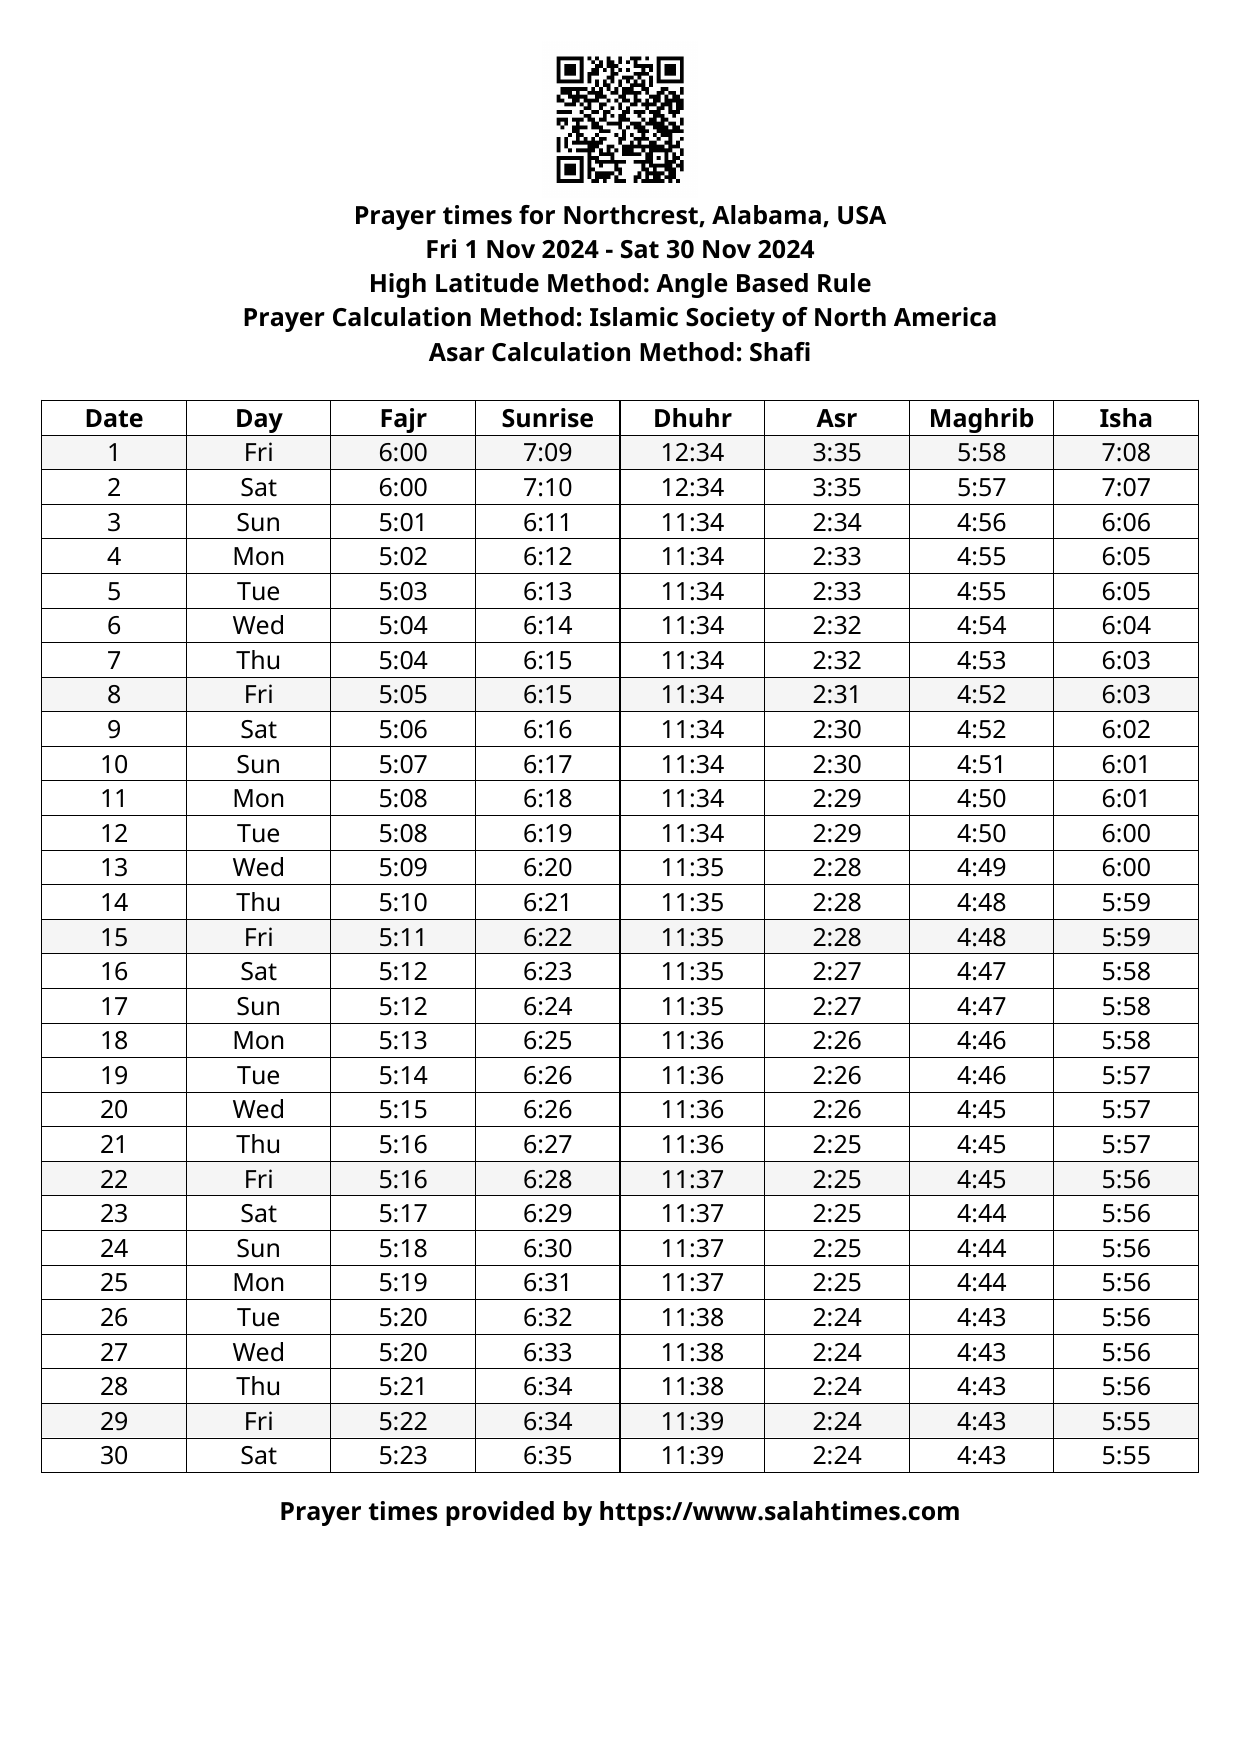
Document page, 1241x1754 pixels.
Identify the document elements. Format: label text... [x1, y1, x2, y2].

table_cell 4:56 [910, 505, 1053, 538]
table_cell 29 [42, 1404, 186, 1437]
table_cell 4:44 [910, 1196, 1053, 1230]
table_cell 11:38 [621, 1300, 764, 1334]
table_cell Fri [187, 1404, 330, 1437]
table_cell 6:27 [476, 1127, 619, 1161]
table_cell 6:00 [1054, 816, 1198, 849]
table_cell 11:37 [621, 1231, 764, 1264]
table_cell 14 [42, 885, 186, 919]
table_cell 4:47 [910, 989, 1053, 1022]
table_cell 5:58 [910, 436, 1053, 469]
table_cell 5:16 [331, 1127, 475, 1161]
table_cell 11:37 [621, 1196, 764, 1230]
table_cell 30 [42, 1439, 186, 1472]
table_cell 5:20 [331, 1335, 475, 1368]
table_cell 5:56 [1054, 1196, 1198, 1230]
table_cell 5:10 [331, 885, 475, 919]
table_cell 2:24 [765, 1369, 909, 1403]
table_cell 6:00 [1054, 851, 1198, 884]
table_header Day [187, 401, 330, 434]
table_cell 15 [42, 920, 186, 953]
table_cell 11:34 [621, 712, 764, 746]
table_cell Sat [187, 1439, 330, 1472]
table_cell 6:19 [476, 816, 619, 849]
table_cell 2:26 [765, 1024, 909, 1057]
table_cell 5:19 [331, 1266, 475, 1299]
table_cell 5:05 [331, 678, 475, 711]
table_cell 2:33 [765, 539, 909, 573]
table_cell 3:35 [765, 470, 909, 504]
table_cell 6:03 [1054, 643, 1198, 677]
table_cell 2:33 [765, 574, 909, 607]
table_cell 2:25 [765, 1231, 909, 1264]
table_cell 5:01 [331, 505, 475, 538]
table_cell 12:34 [621, 436, 764, 469]
table_cell 4:50 [910, 816, 1053, 849]
table_cell 11:37 [621, 1266, 764, 1299]
table_cell 2:32 [765, 609, 909, 642]
table_cell 11:34 [621, 643, 764, 677]
table_cell 2:34 [765, 505, 909, 538]
text Prayer times provided by https://www.salahtimes.com [42, 1494, 1198, 1528]
table_cell 6:06 [1054, 505, 1198, 538]
table_cell 6:28 [476, 1162, 619, 1195]
table_cell 6:33 [476, 1335, 619, 1368]
table_cell 11:36 [621, 1127, 764, 1161]
table_cell 2:29 [765, 816, 909, 849]
table_cell 4:45 [910, 1127, 1053, 1161]
table_header Fajr [331, 401, 475, 434]
table_cell 5:56 [1054, 1335, 1198, 1368]
table_cell 26 [42, 1300, 186, 1334]
table_cell Sun [187, 747, 330, 780]
table_cell Thu [187, 643, 330, 677]
table_cell Tue [187, 1058, 330, 1092]
table_cell Sun [187, 989, 330, 1022]
table_cell 11:34 [621, 539, 764, 573]
table_cell Wed [187, 1335, 330, 1368]
table_cell 13 [42, 851, 186, 884]
table_cell Sat [187, 470, 330, 504]
table_cell 28 [42, 1369, 186, 1403]
table_cell 2:29 [765, 781, 909, 815]
table_cell 2:26 [765, 1058, 909, 1092]
table_cell 11:37 [621, 1162, 764, 1195]
table_cell 11:35 [621, 851, 764, 884]
table_cell 5:56 [1054, 1300, 1198, 1334]
table_cell 5:23 [331, 1439, 475, 1472]
table_cell 4:55 [910, 574, 1053, 607]
table_cell 5:59 [1054, 920, 1198, 953]
table_cell 5:14 [331, 1058, 475, 1092]
table_cell 5:03 [331, 574, 475, 607]
table_cell 11:36 [621, 1093, 764, 1126]
table_cell 5:22 [331, 1404, 475, 1437]
table_cell Mon [187, 781, 330, 815]
table_cell 6:16 [476, 712, 619, 746]
table_cell 11:34 [621, 505, 764, 538]
table_cell Fri [187, 1162, 330, 1195]
table_cell 4:47 [910, 954, 1053, 988]
table_header Sunrise [476, 401, 619, 434]
table_cell Wed [187, 851, 330, 884]
table_header Asr [765, 401, 909, 434]
table_cell 2:24 [765, 1335, 909, 1368]
table_cell Sun [187, 1231, 330, 1264]
table_cell 7:07 [1054, 470, 1198, 504]
table_cell 6:21 [476, 885, 619, 919]
table_cell 5:04 [331, 643, 475, 677]
table_cell 1 [42, 436, 186, 469]
table_cell 5:58 [1054, 1024, 1198, 1057]
table_cell 5:55 [1054, 1439, 1198, 1472]
table_cell 2:30 [765, 712, 909, 746]
table_cell 11:34 [621, 574, 764, 607]
table_cell 6:13 [476, 574, 619, 607]
table_cell 6:01 [1054, 747, 1198, 780]
table_cell 6:35 [476, 1439, 619, 1472]
table_cell 2:25 [765, 1196, 909, 1230]
table_header Maghrib [910, 401, 1053, 434]
table_cell 5:12 [331, 954, 475, 988]
table_cell 6:26 [476, 1058, 619, 1092]
table_cell 25 [42, 1266, 186, 1299]
table_cell 5:56 [1054, 1231, 1198, 1264]
text Asar Calculation Method: Shafi [42, 334, 1198, 368]
table_cell 6:22 [476, 920, 619, 953]
table_cell 6:24 [476, 989, 619, 1022]
table_cell 11:36 [621, 1058, 764, 1092]
table_cell 6:03 [1054, 678, 1198, 711]
table_cell 6:05 [1054, 574, 1198, 607]
table_cell 4:53 [910, 643, 1053, 677]
table_cell 2:24 [765, 1404, 909, 1437]
table_cell 2:30 [765, 747, 909, 780]
table_cell 5:57 [910, 470, 1053, 504]
table_cell 2:25 [765, 1266, 909, 1299]
table_cell 5:11 [331, 920, 475, 953]
table_cell 11:35 [621, 920, 764, 953]
table_cell 22 [42, 1162, 186, 1195]
table_cell Wed [187, 1093, 330, 1126]
table_cell 5:04 [331, 609, 475, 642]
table_cell 4:43 [910, 1300, 1053, 1334]
table_cell 12:34 [621, 470, 764, 504]
table_cell 16 [42, 954, 186, 988]
table_cell 23 [42, 1196, 186, 1230]
table_cell 11:34 [621, 678, 764, 711]
table_cell 2:25 [765, 1162, 909, 1195]
table_cell 5:57 [1054, 1058, 1198, 1092]
table_cell 10 [42, 747, 186, 780]
table_cell 6:17 [476, 747, 619, 780]
table_cell 4:49 [910, 851, 1053, 884]
table_cell 20 [42, 1093, 186, 1126]
table_cell 6:02 [1054, 712, 1198, 746]
table_cell 27 [42, 1335, 186, 1368]
table_cell 5:08 [331, 816, 475, 849]
table_cell 7:10 [476, 470, 619, 504]
table_cell 4:48 [910, 920, 1053, 953]
table_cell 2:24 [765, 1439, 909, 1472]
table_cell 2:26 [765, 1093, 909, 1126]
table_cell 11 [42, 781, 186, 815]
table_cell 7:09 [476, 436, 619, 469]
table_cell 4:45 [910, 1162, 1053, 1195]
table_cell 6:18 [476, 781, 619, 815]
table_cell 5:02 [331, 539, 475, 573]
table_cell 4:45 [910, 1093, 1053, 1126]
table_cell Mon [187, 539, 330, 573]
table_cell 6:15 [476, 643, 619, 677]
table_cell 5:56 [1054, 1266, 1198, 1299]
table_cell 8 [42, 678, 186, 711]
table_cell 11:34 [621, 816, 764, 849]
table_cell 3 [42, 505, 186, 538]
table_cell 5:12 [331, 989, 475, 1022]
table_cell 5:57 [1054, 1127, 1198, 1161]
text High Latitude Method: Angle Based Rule [42, 266, 1198, 300]
table_cell 24 [42, 1231, 186, 1264]
text Prayer times for Northcrest, Alabama, USA [42, 198, 1198, 232]
table_cell 4:52 [910, 712, 1053, 746]
table_cell 6:05 [1054, 539, 1198, 573]
table_cell 4:46 [910, 1058, 1053, 1092]
table_cell 11:34 [621, 747, 764, 780]
text Fri 1 Nov 2024 - Sat 30 Nov 2024 [42, 232, 1198, 266]
table_cell 6:32 [476, 1300, 619, 1334]
table_cell 6:01 [1054, 781, 1198, 815]
table_cell 5:09 [331, 851, 475, 884]
table_cell 5:56 [1054, 1369, 1198, 1403]
table_cell 11:36 [621, 1024, 764, 1057]
table_cell Sat [187, 1196, 330, 1230]
table_cell Tue [187, 574, 330, 607]
table_cell 6:04 [1054, 609, 1198, 642]
table_cell 5:56 [1054, 1162, 1198, 1195]
table_cell 11:39 [621, 1404, 764, 1437]
table_cell 2:25 [765, 1127, 909, 1161]
table_cell 9 [42, 712, 186, 746]
table_cell 5:18 [331, 1231, 475, 1264]
table_cell 4:43 [910, 1439, 1053, 1472]
table_cell Fri [187, 436, 330, 469]
table_cell 7:08 [1054, 436, 1198, 469]
table_cell 17 [42, 989, 186, 1022]
table_cell 6:00 [331, 470, 475, 504]
table_cell 5:59 [1054, 885, 1198, 919]
table_cell 5:15 [331, 1093, 475, 1126]
table_cell 6:14 [476, 609, 619, 642]
table_cell 4:43 [910, 1369, 1053, 1403]
table_cell 11:38 [621, 1335, 764, 1368]
table_cell 4:43 [910, 1404, 1053, 1437]
table_cell Mon [187, 1024, 330, 1057]
table_cell 7 [42, 643, 186, 677]
table_cell Sun [187, 505, 330, 538]
table_cell 11:35 [621, 885, 764, 919]
table_cell 4:44 [910, 1266, 1053, 1299]
table_cell 2:28 [765, 851, 909, 884]
table_cell 2:31 [765, 678, 909, 711]
table_cell Thu [187, 885, 330, 919]
table_cell 19 [42, 1058, 186, 1092]
table_cell 6:29 [476, 1196, 619, 1230]
table_header Dhuhr [621, 401, 764, 434]
table_cell 2:32 [765, 643, 909, 677]
table_cell 2:27 [765, 954, 909, 988]
table_cell 6:30 [476, 1231, 619, 1264]
table_cell 11:39 [621, 1439, 764, 1472]
table_cell 11:35 [621, 954, 764, 988]
picture [542, 41, 699, 198]
table_cell 4:50 [910, 781, 1053, 815]
table_cell 6:20 [476, 851, 619, 884]
table_cell Sat [187, 712, 330, 746]
table_cell 6:00 [331, 436, 475, 469]
table_cell 5:20 [331, 1300, 475, 1334]
table_cell 5:58 [1054, 954, 1198, 988]
table_cell 2 [42, 470, 186, 504]
table_cell 21 [42, 1127, 186, 1161]
table_cell 6:15 [476, 678, 619, 711]
table_cell 4:55 [910, 539, 1053, 573]
table_cell 6:31 [476, 1266, 619, 1299]
table_cell 12 [42, 816, 186, 849]
table_cell 5:07 [331, 747, 475, 780]
table_cell Wed [187, 609, 330, 642]
table_cell 6:11 [476, 505, 619, 538]
table_cell 5:08 [331, 781, 475, 815]
table_cell Tue [187, 1300, 330, 1334]
table_cell 5:57 [1054, 1093, 1198, 1126]
table_cell 11:38 [621, 1369, 764, 1403]
table_cell 3:35 [765, 436, 909, 469]
table_cell 4:54 [910, 609, 1053, 642]
table_cell 5:13 [331, 1024, 475, 1057]
table_cell 5:16 [331, 1162, 475, 1195]
table_cell 2:24 [765, 1300, 909, 1334]
table_cell 5:58 [1054, 989, 1198, 1022]
table_cell 6:25 [476, 1024, 619, 1057]
table_cell 6:34 [476, 1404, 619, 1437]
table_cell Thu [187, 1127, 330, 1161]
table_cell 5:55 [1054, 1404, 1198, 1437]
table_cell 11:34 [621, 609, 764, 642]
table_cell 2:28 [765, 885, 909, 919]
table_cell Thu [187, 1369, 330, 1403]
table_cell 4:52 [910, 678, 1053, 711]
table_cell 4:44 [910, 1231, 1053, 1264]
table_cell 5 [42, 574, 186, 607]
table_cell 18 [42, 1024, 186, 1057]
table_cell 6 [42, 609, 186, 642]
table_cell 4:46 [910, 1024, 1053, 1057]
table_cell 6:12 [476, 539, 619, 573]
table_cell 6:34 [476, 1369, 619, 1403]
table_cell Mon [187, 1266, 330, 1299]
table_header Date [42, 401, 186, 434]
table_cell 4 [42, 539, 186, 573]
table_cell Fri [187, 678, 330, 711]
table_cell 11:34 [621, 781, 764, 815]
table_cell 4:48 [910, 885, 1053, 919]
table_cell 5:06 [331, 712, 475, 746]
table_cell 2:28 [765, 920, 909, 953]
table_cell 5:21 [331, 1369, 475, 1403]
table_header Isha [1054, 401, 1198, 434]
table_cell Tue [187, 816, 330, 849]
table_cell 4:43 [910, 1335, 1053, 1368]
table_cell 5:17 [331, 1196, 475, 1230]
table_cell 6:26 [476, 1093, 619, 1126]
table_cell 4:51 [910, 747, 1053, 780]
table_cell Sat [187, 954, 330, 988]
text Prayer Calculation Method: Islamic Society of North America [42, 300, 1198, 334]
table_cell 11:35 [621, 989, 764, 1022]
table_cell Fri [187, 920, 330, 953]
table_cell 6:23 [476, 954, 619, 988]
table_cell 2:27 [765, 989, 909, 1022]
